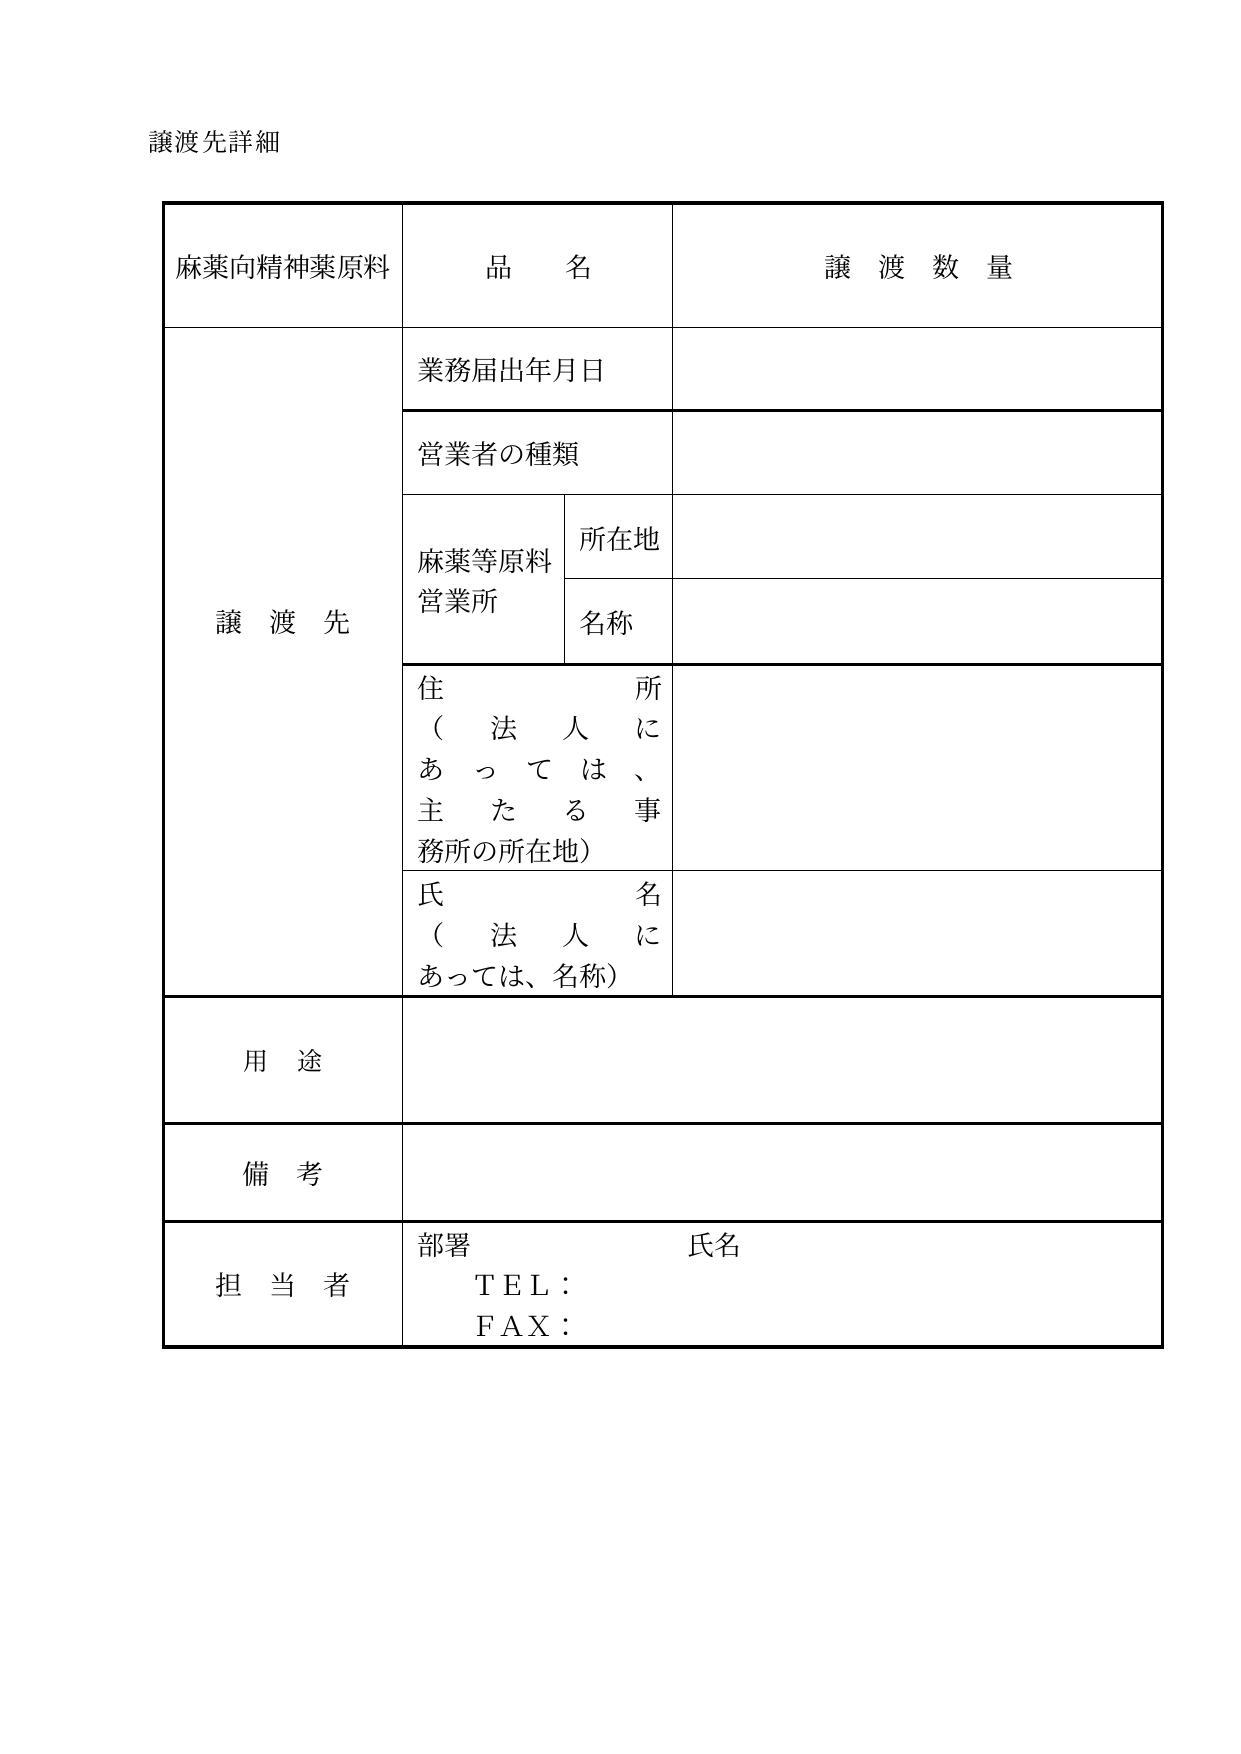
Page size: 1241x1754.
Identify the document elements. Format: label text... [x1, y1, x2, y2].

table_cell 氏 名（法人にあっては、名称） [403, 871, 672, 995]
table_header 麻薬向精神薬原料 [165, 205, 402, 327]
table_cell [673, 495, 1161, 578]
table_cell 譲 渡 先 [165, 328, 402, 995]
table_cell [673, 666, 1161, 870]
table_cell [673, 871, 1161, 995]
table_cell 担 当 者 [165, 1223, 402, 1345]
table_cell [403, 998, 1161, 1122]
table_cell [673, 412, 1161, 494]
table_cell 麻薬等原料 営業所 [403, 495, 564, 663]
table_cell 備 考 [165, 1125, 402, 1220]
table_cell [673, 579, 1161, 663]
table_cell [673, 328, 1161, 409]
table_cell 所在地 [565, 495, 672, 578]
table_cell [403, 1125, 1161, 1220]
table_cell 営業者の種類 [403, 412, 672, 494]
table_cell 住 所（法人にあっては、主たる事務所の所在地） [403, 666, 672, 870]
table_header 譲 渡 数 量 [673, 205, 1161, 327]
table_cell 業務届出年月日 [403, 328, 672, 409]
table_cell 部署 氏名 ＴＥＬ： ＦＡＸ： [403, 1223, 1161, 1345]
text 譲渡先詳細 [148, 120, 1092, 161]
table_cell 名称 [565, 579, 672, 663]
table_cell 用 途 [165, 998, 402, 1122]
table_header 品 名 [403, 205, 672, 327]
